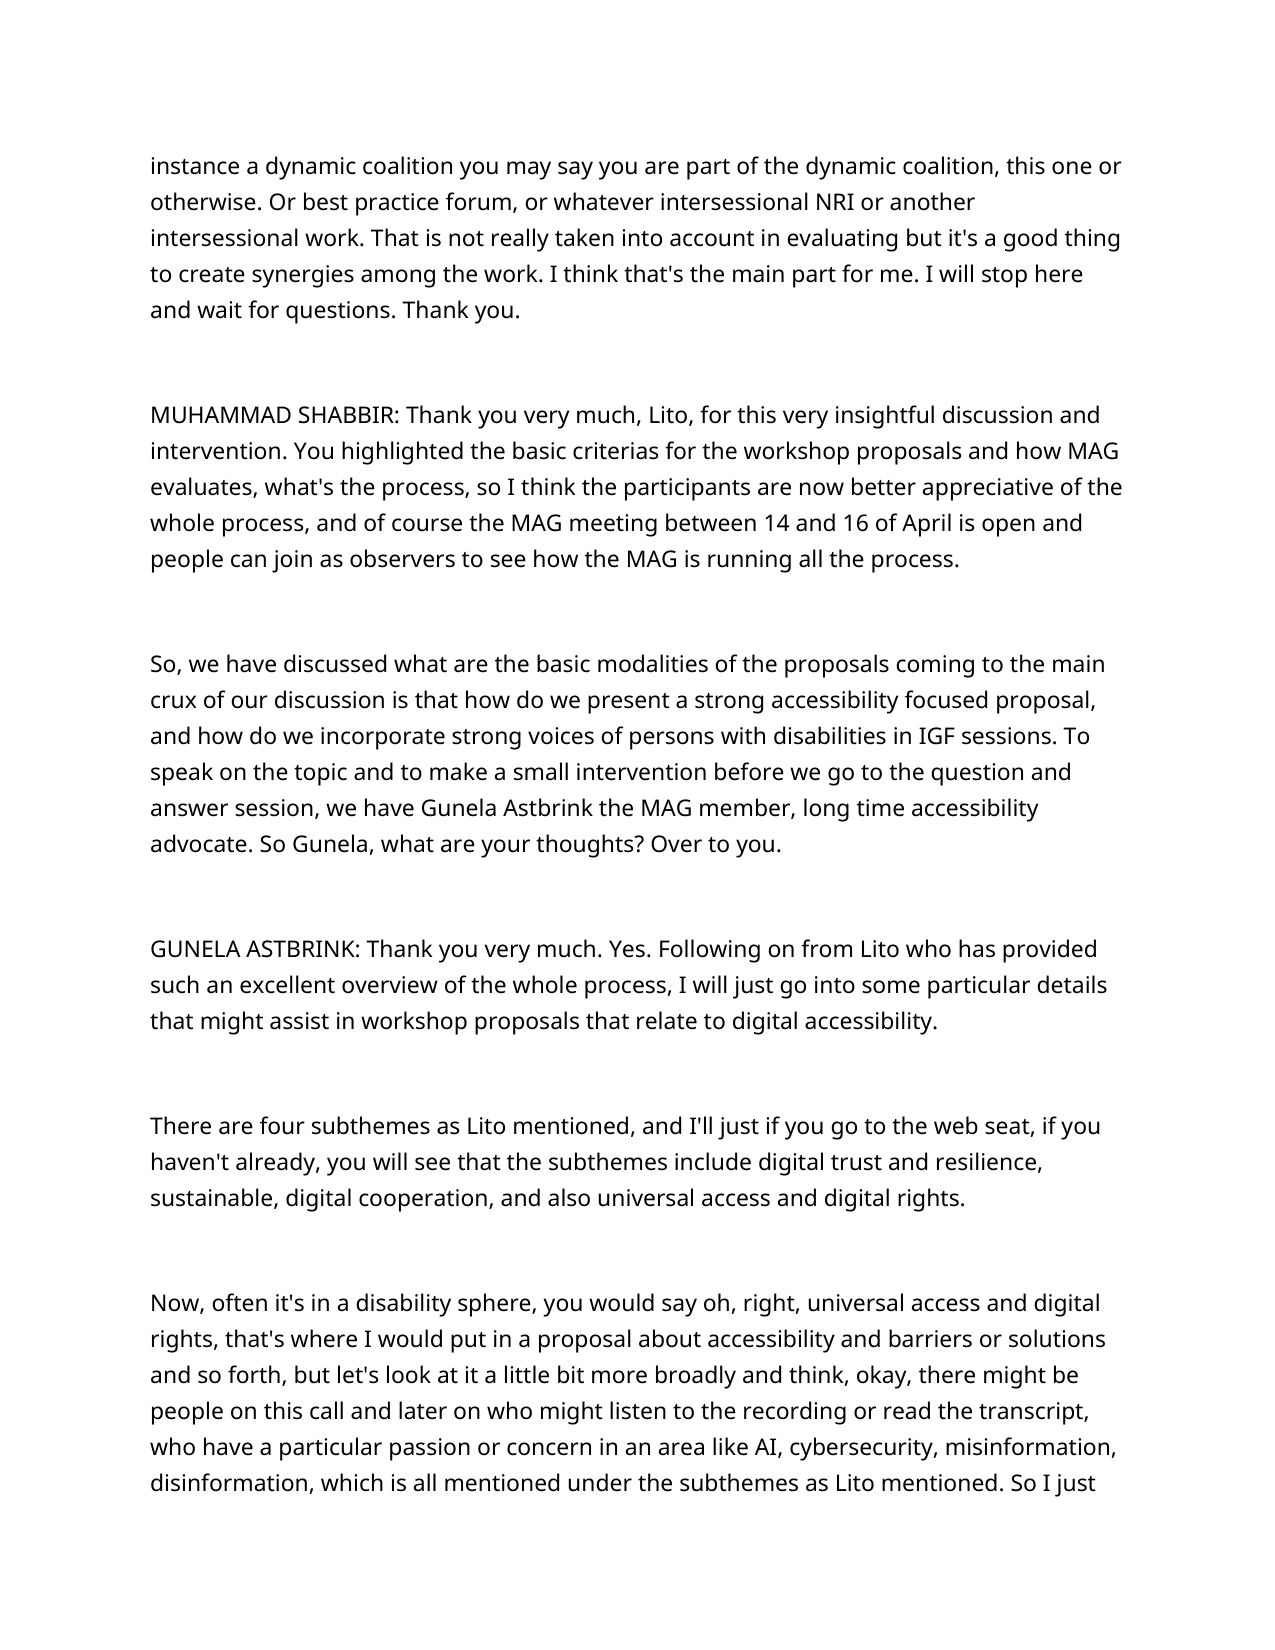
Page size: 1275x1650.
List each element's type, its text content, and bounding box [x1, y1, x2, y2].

text So, we have discussed what are the basic modalities of the proposals coming to the main crux of our discussion is that how do we present a strong accessibility focused proposal, and how do we incorporate strong voices of persons with disabilities in IGF sessions. To speak on the topic and to make a small intervention before we go to the question and answer session, we have Gunela Astbrink the MAG member, long time accessibility advocate. So Gunela, what are your thoughts? Over to you. [150, 648, 1125, 859]
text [150, 150, 1125, 325]
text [150, 1287, 1125, 1498]
text GUNELA ASTBRINK: Thank you very much. Yes. Following on from Lito who has provided such an excellent overview of the whole process, I will just go into some particular details that might assist in workshop proposals that relate to digital accessibility. [150, 933, 1125, 1036]
text MUHAMMAD SHABBIR: Thank you very much, Lito, for this very insightful discussion and intervention. You highlighted the basic criterias for the workshop proposals and how MAG evaluates, what's the process, so I think the participants are now better appreciative of the whole process, and of course the MAG meeting between 14 and 16 of April is open and people can join as observers to see how the MAG is running all the process. [150, 399, 1125, 574]
text There are four subthemes as Lito mentioned, and I'll just if you go to the web seat, if you haven't already, you will see that the subthemes include digital trust and resilience, sustainable, digital cooperation, and also universal access and digital rights. [150, 1110, 1125, 1213]
